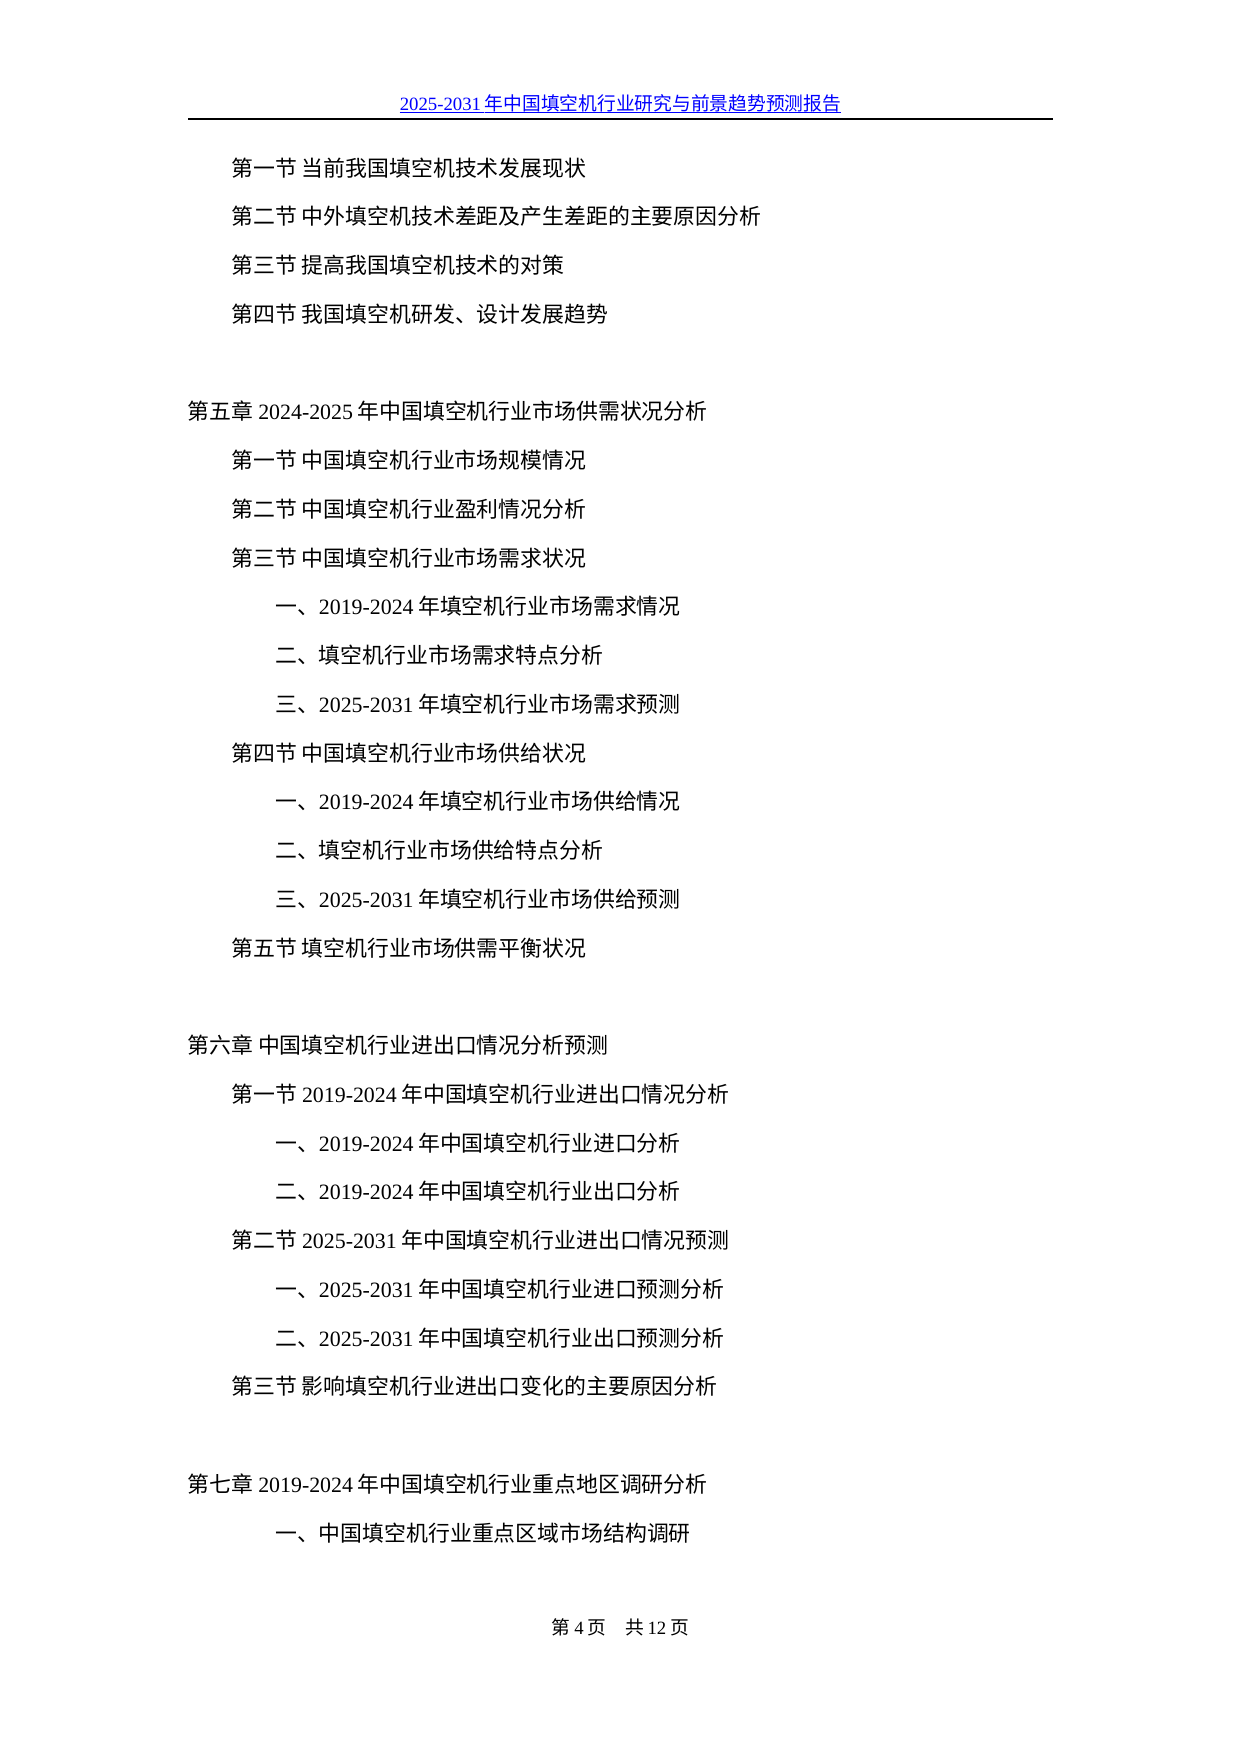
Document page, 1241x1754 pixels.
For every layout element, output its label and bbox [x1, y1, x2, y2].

text [187, 150, 1053, 1548]
